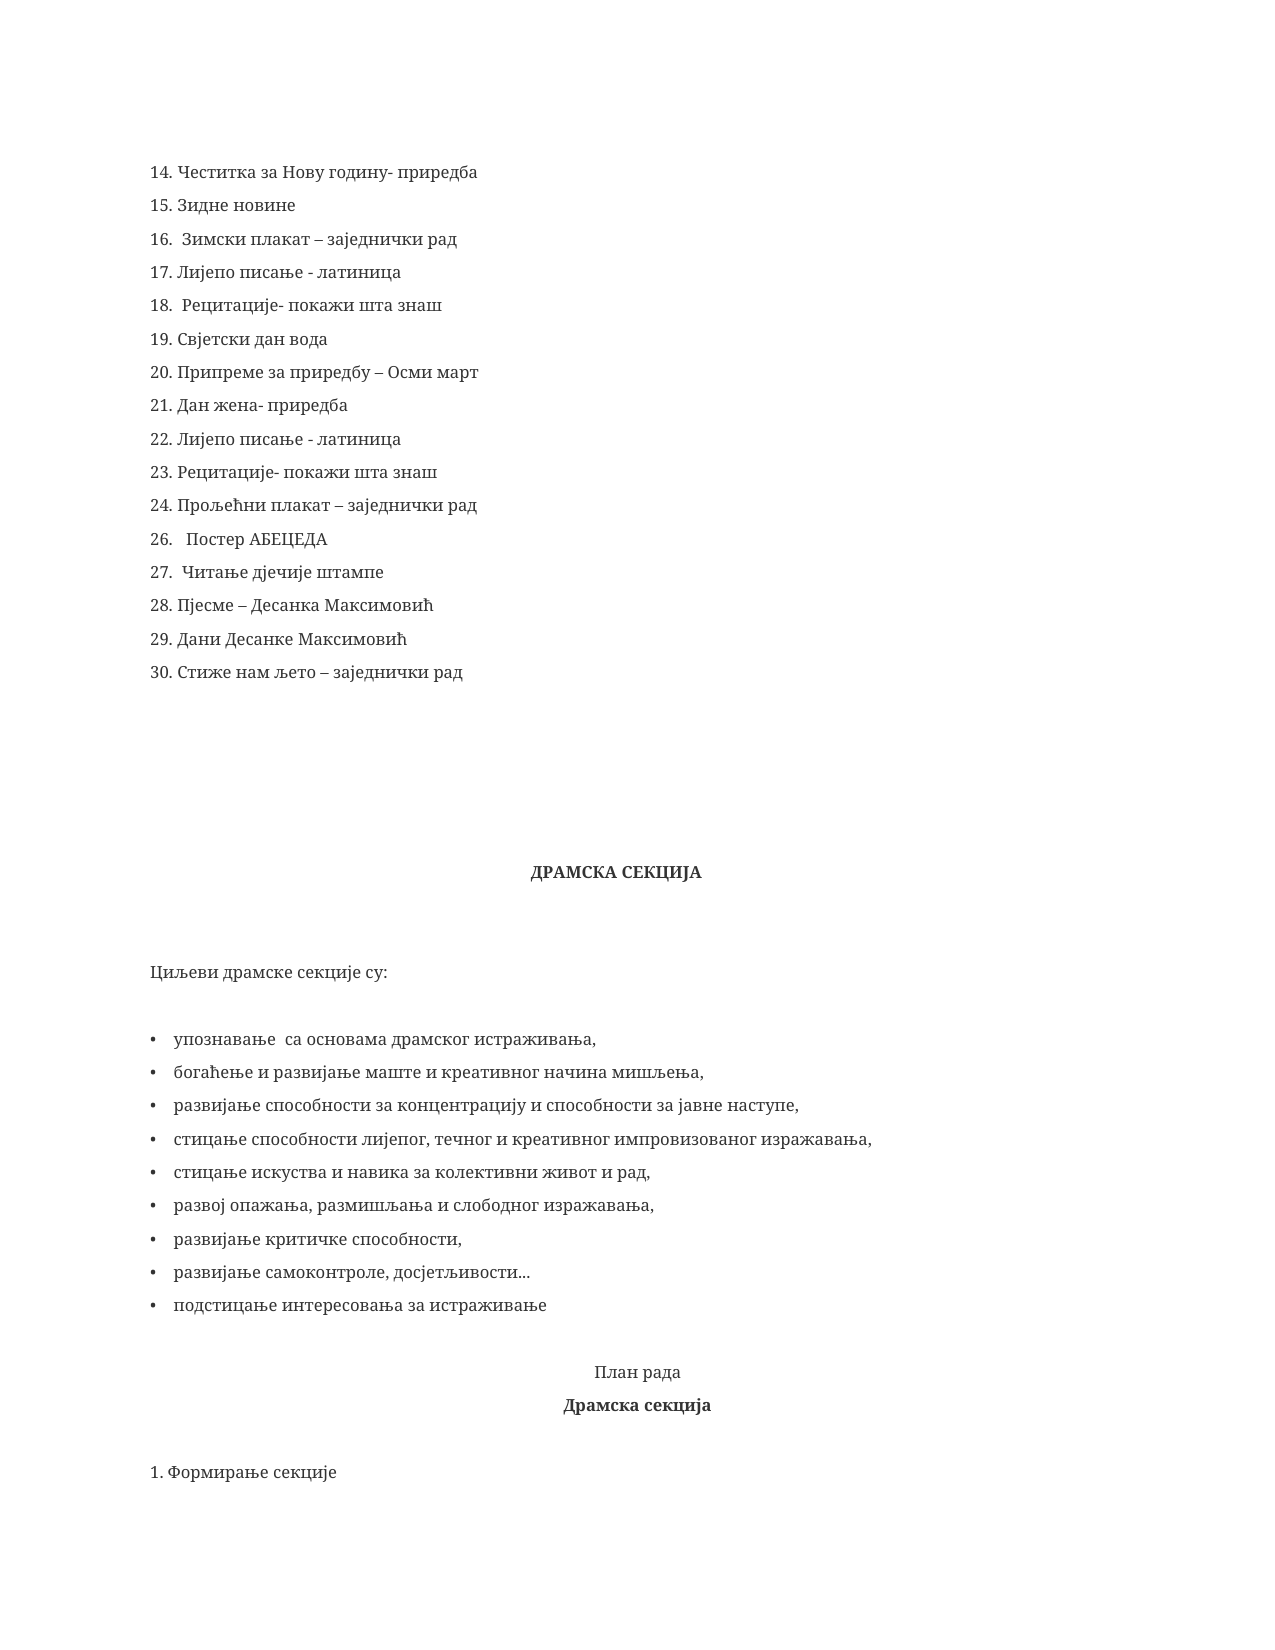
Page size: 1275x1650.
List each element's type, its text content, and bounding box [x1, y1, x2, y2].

text 29. Дани Десанке Максимовић [150, 617, 1125, 650]
text • упознавање са основама драмског истраживања, [150, 1017, 1125, 1050]
text 18. Рецитације- покажи шта знаш [150, 283, 1125, 317]
text • развој опажања, размишљања и слободног изражавања, [150, 1183, 1125, 1217]
text План рада [150, 1350, 1125, 1383]
text 19. Свјетски дан вода [150, 317, 1125, 350]
text • стицање способности лијепог, течног и креативног импровизованог изражавања, [150, 1117, 1125, 1150]
text • подстицање интересовања за истраживање [150, 1283, 1125, 1317]
text • развијање критичке способности, [150, 1217, 1125, 1250]
text 27. Читање дјечије штампе [150, 550, 1125, 583]
text 24. Прољећни плакат – заједнички рад [150, 483, 1125, 517]
text • богаћење и развијање маште и креативног начина мишљења, [150, 1050, 1125, 1083]
text Драмска секција [150, 1383, 1125, 1417]
text • развијање самоконтроле, досјетљивости... [150, 1250, 1125, 1283]
text 16. Зимски плакат – заједнички рад [150, 217, 1125, 250]
text 26. Постер АБЕЦЕДА [150, 517, 1125, 550]
text 1. Формирање секције [150, 1450, 1125, 1483]
text 17. Лијепо писање - латиница [150, 250, 1125, 283]
text 21. Дан жена- приредба [150, 383, 1125, 417]
text • развијање способности за концентрацију и способности за јавне наступе, [150, 1083, 1125, 1117]
text 28. Пјесме – Десанка Максимовић [150, 583, 1125, 617]
text 14. Честитка за Нову годину- приредба [150, 150, 1125, 183]
text 23. Рецитације- покажи шта знаш [150, 450, 1125, 483]
text 15. Зидне новине [150, 183, 1125, 217]
text ДРАМСКА СЕКЦИЈА [150, 850, 1125, 883]
text • стицање искуства и навика за колективни живот и рад, [150, 1150, 1125, 1183]
text 30. Стиже нам љето – заједнички рад [150, 650, 1125, 683]
text Циљеви драмске секције су: [150, 950, 1125, 983]
text 20. Припреме за приредбу – Осми март [150, 350, 1125, 383]
text 22. Лијепо писање - латиница [150, 417, 1125, 450]
